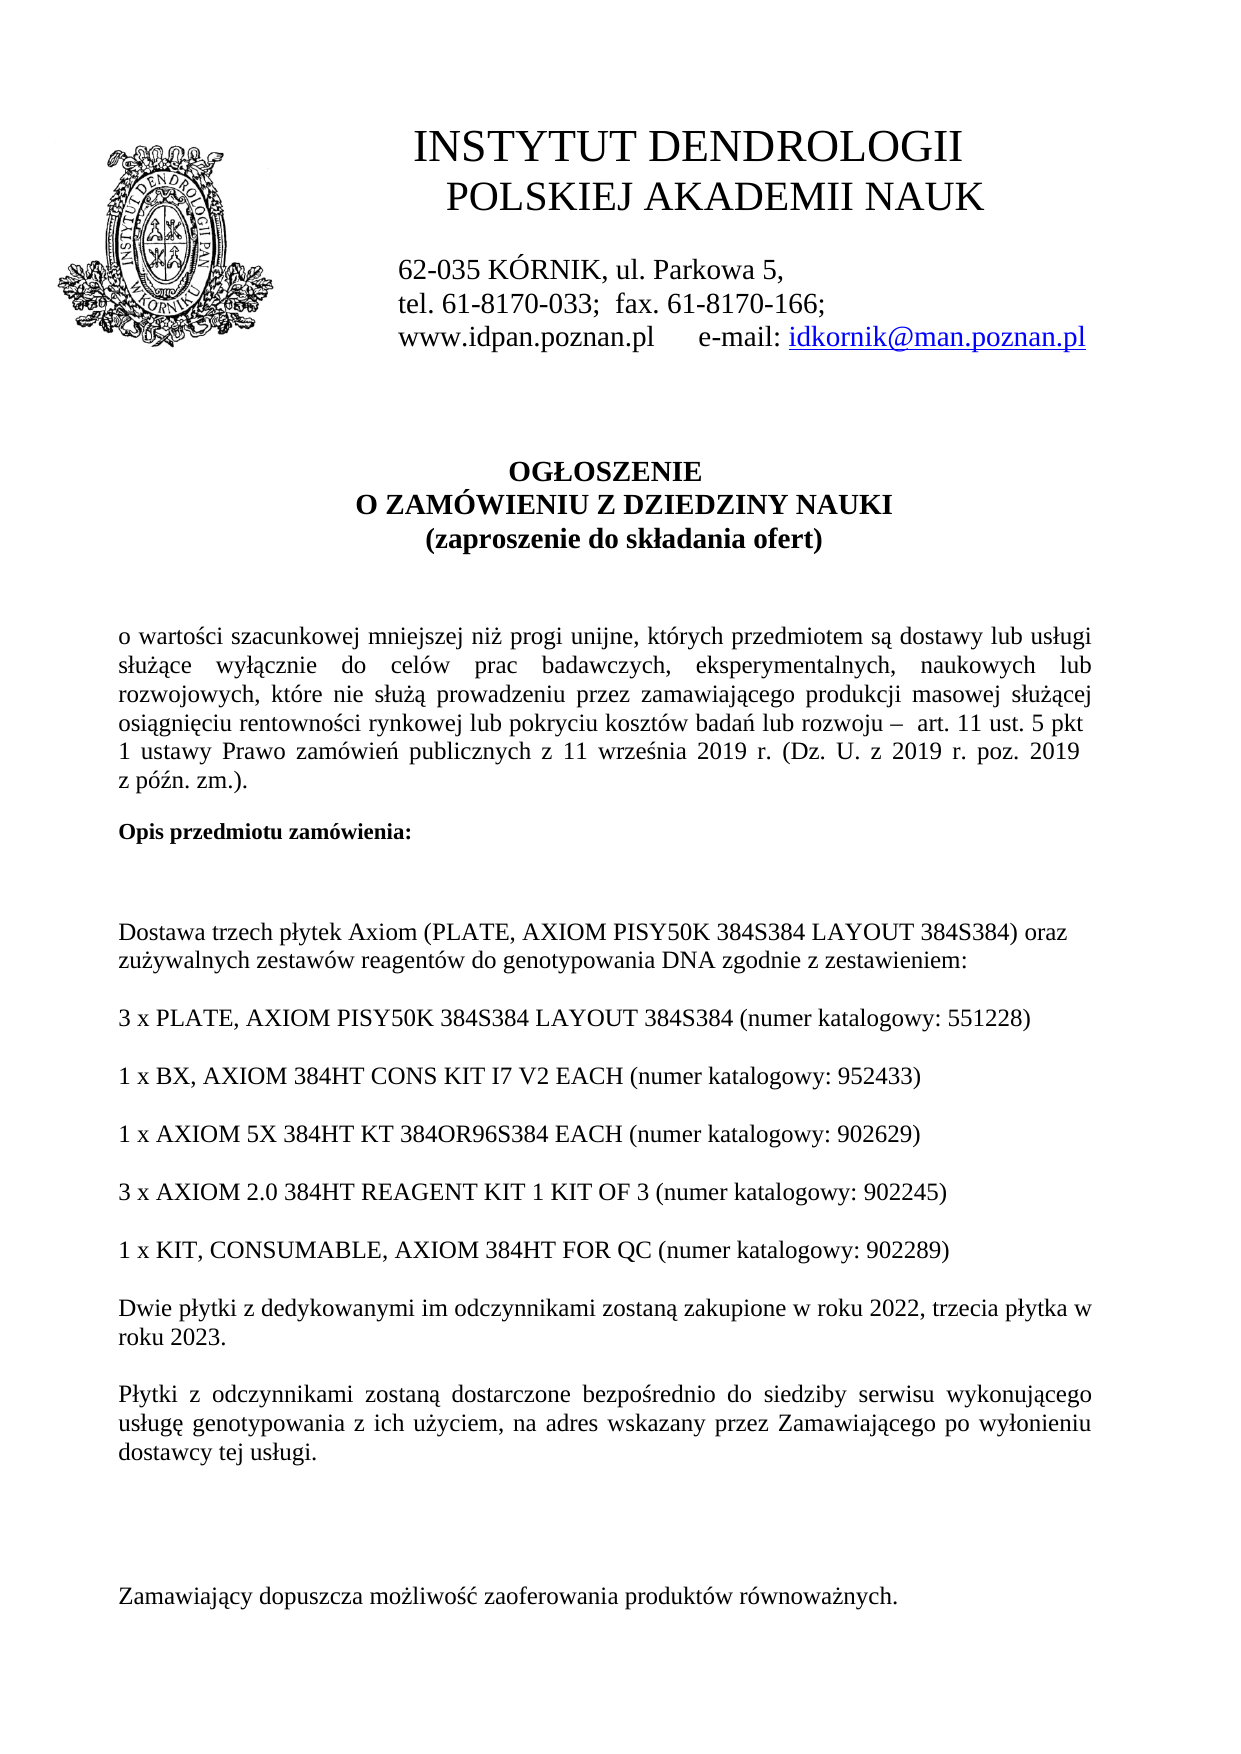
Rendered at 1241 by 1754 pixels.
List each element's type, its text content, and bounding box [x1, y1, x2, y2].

text O ZAMÓWIENIU Z DZIEDZINY NAUKI [156, 487, 1093, 521]
text OGŁOSZENIE [118, 454, 1093, 487]
text INSTYTUT DENDROLOGII [413, 118, 1093, 171]
text o wartości szacunkowej mniejszej niż progi unijne, których przedmiotem są dostawy lub usługi służące wyłącznie do celów prac badawczych, eksperymentalnych, naukowych lub rozwojowych, które nie służą prowadzeniu przez zamawiającego produkcji masowej służącej osiągnięciu rentowności rynkowej lub pokryciu kosztów badań lub rozwoju – art. 11 ust. 5 pkt 1 ustawy Prawo zamówień publicznych z 11 września 2019 r. (Dz. U. z 2019 r. poz. 2019 z późn. zm.). [118, 621, 1093, 794]
text (zaproszenie do składania ofert) [156, 521, 1093, 554]
text 1 x BX, AXIOM 384HT CONS KIT I7 V2 EACH (numer katalogowy: 952433) [118, 1061, 1093, 1090]
text POLSKIEJ AKADEMII NAUK [289, 171, 1093, 219]
text Dostawa trzech płytek Axiom (PLATE, AXIOM PISY50K 384S384 LAYOUT 384S384) oraz zużywalnych zestawów reagentów do genotypowania DNA zgodnie z zestawieniem: [118, 917, 1093, 974]
text 3 x PLATE, AXIOM PISY50K 384S384 LAYOUT 384S384 (numer katalogowy: 551228) [118, 1003, 1093, 1032]
text 3 x AXIOM 2.0 384HT REAGENT KIT 1 KIT OF 3 (numer katalogowy: 902245) [118, 1177, 1093, 1206]
text Płytki z odczynnikami zostaną dostarczone bezpośrednio do siedziby serwisu wykonującego usługę genotypowania z ich użyciem, na adres wskazany przez Zamawiającego po wyłonieniu dostawcy tej usługi. [118, 1379, 1093, 1466]
text Opis przedmiotu zamówienia: [118, 818, 1093, 844]
text 1 x AXIOM 5X 384HT KT 384OR96S384 EACH (numer katalogowy: 902629) [118, 1119, 1093, 1148]
text 1 x KIT, CONSUMABLE, AXIOM 384HT FOR QC (numer katalogowy: 902289) [118, 1235, 1093, 1264]
text 62-035 KÓRNIK, ul. Parkowa 5, [289, 252, 1093, 286]
picture [42, 118, 289, 364]
text www.idpan.poznan.pl e-mail: idkornik@man.poznan.pl [289, 319, 1093, 353]
text tel. 61-8170-033; fax. 61-8170-166; [289, 286, 1093, 319]
text Dwie płytki z dedykowanymi im odczynnikami zostaną zakupione w roku 2022, trzecia płytka w roku 2023. [118, 1293, 1093, 1350]
text Zamawiający dopuszcza możliwość zaoferowania produktów równoważnych. [118, 1581, 1093, 1610]
